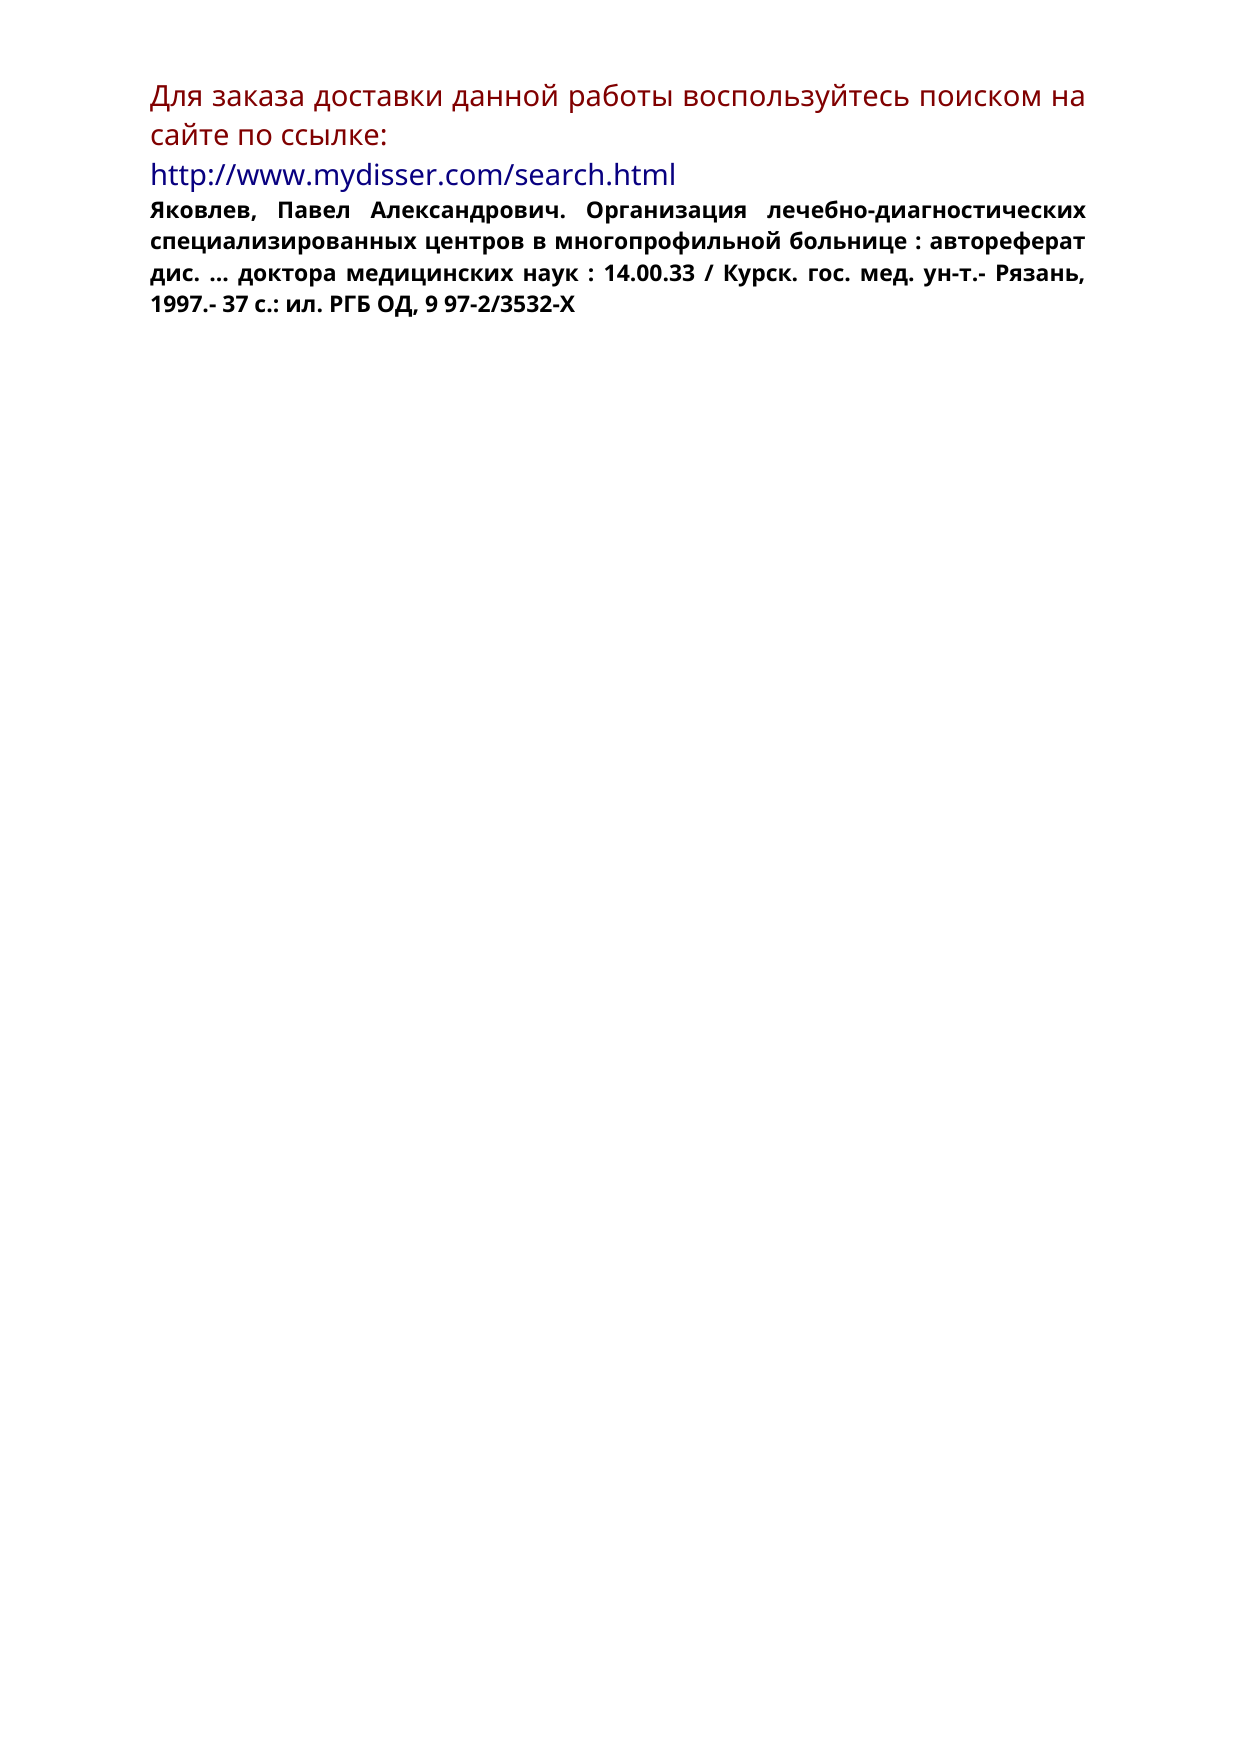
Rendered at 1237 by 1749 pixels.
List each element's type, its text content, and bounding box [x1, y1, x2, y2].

text Яковлев, Павел Александрович. Организация лечебно-диагностических специализированных центров в многопрофильной больнице : автореферат дис. ... доктора медицинских наук : 14.00.33 / Курск. гос. мед. ун-т.- Рязань, 1997.- 37 с.: ил. РГБ ОД, 9 97-2/3532-X [150, 194, 1086, 319]
